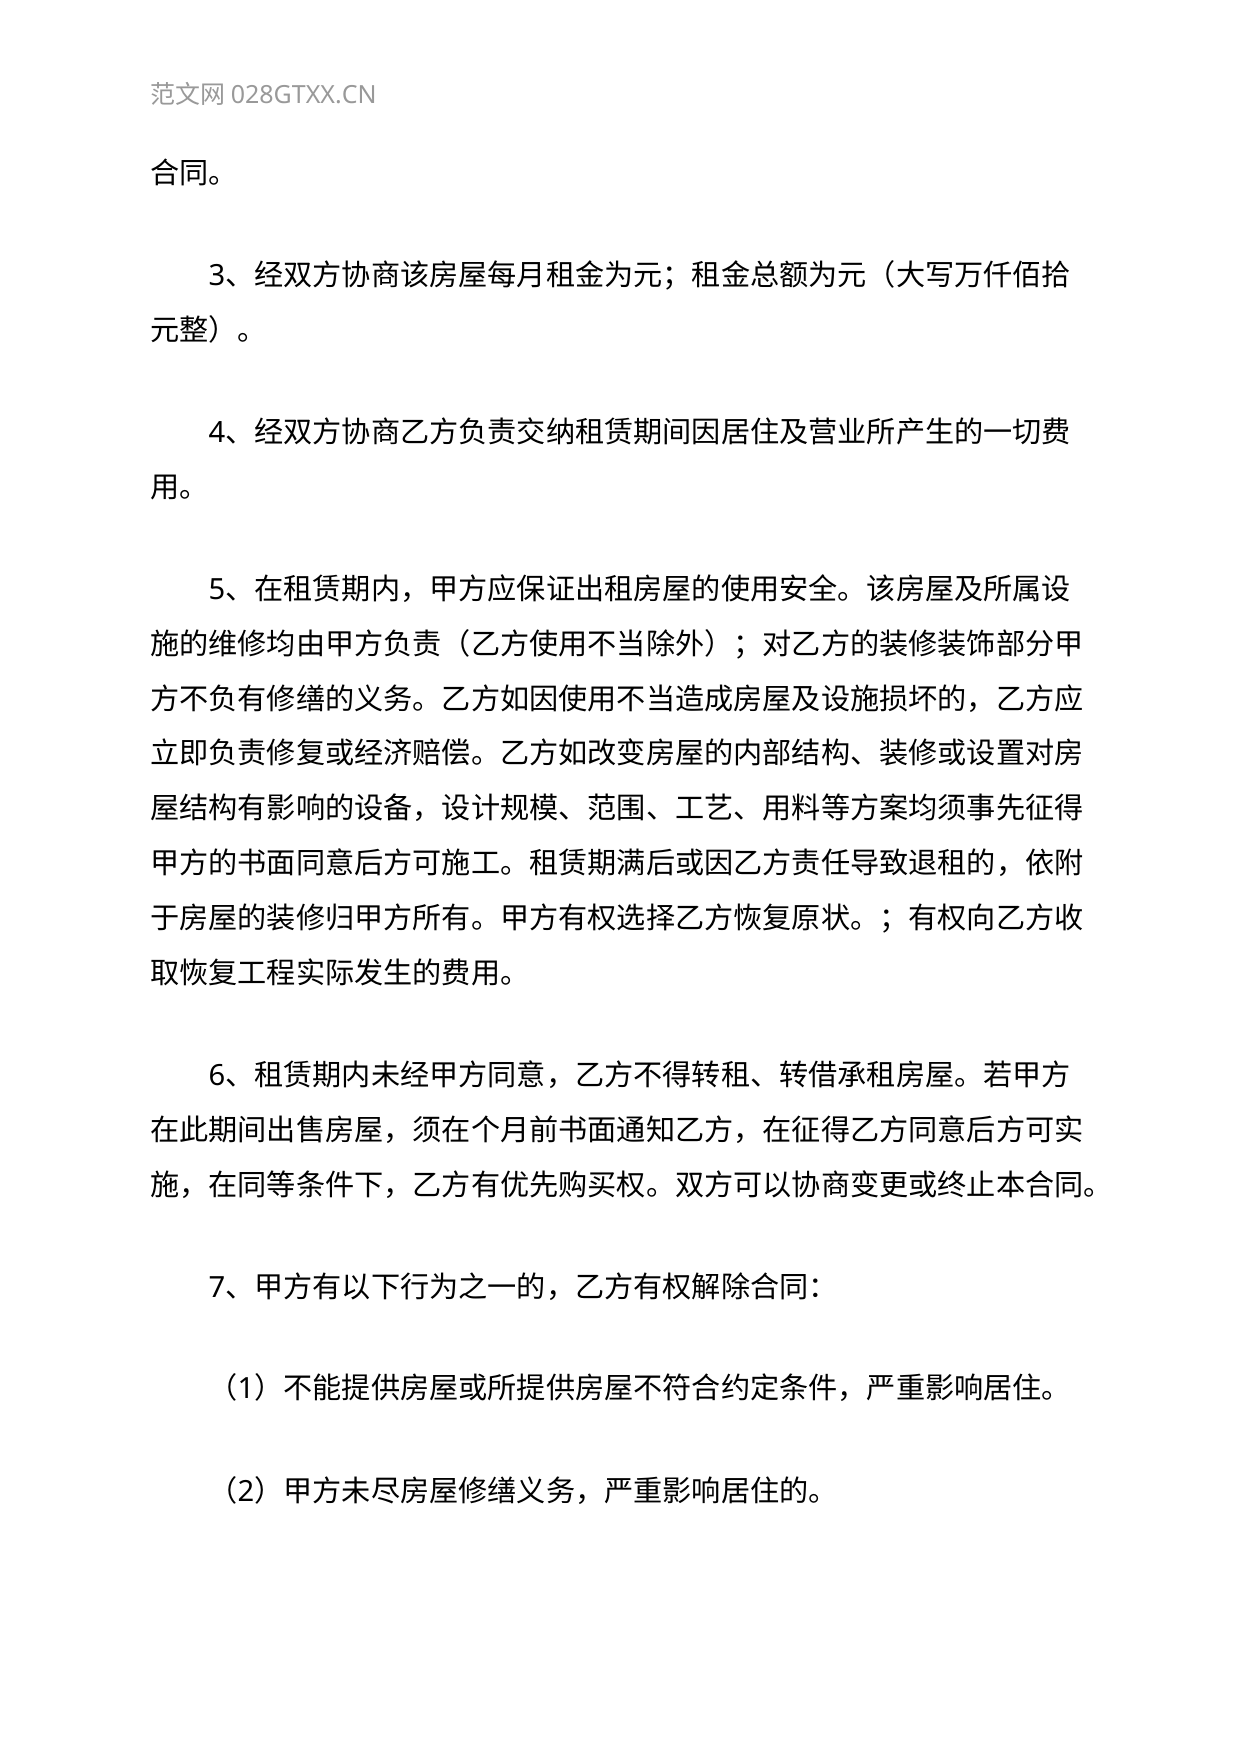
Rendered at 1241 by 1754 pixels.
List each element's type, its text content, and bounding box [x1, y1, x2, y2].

text 4、经双方协商乙方负责交纳租赁期间因居住及营业所产生的一切费用。 [150, 408, 1090, 506]
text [150, 150, 1090, 192]
text 7、甲方有以下行为之一的，乙方有权解除合同： [150, 1263, 1090, 1306]
text （2）甲方未尽房屋修缮义务，严重影响居住的。 [150, 1467, 1090, 1509]
text 3、经双方协商该房屋每月租金为元；租金总额为元（大写万仟佰拾元整）。 [150, 252, 1090, 349]
text 6、租赁期内未经甲方同意，乙方不得转租、转借承租房屋。若甲方在此期间出售房屋，须在个月前书面通知乙方，在征得乙方同意后方可实施，在同等条件下，乙方有优先购买权。双方可以协商变更或终止本合同。 [150, 1051, 1090, 1204]
text 5、在租赁期内，甲方应保证出租房屋的使用安全。该房屋及所属设施的维修均由甲方负责（乙方使用不当除外）；对乙方的装修装饰部分甲方不负有修缮的义务。乙方如因使用不当造成房屋及设施损坏的，乙方应立即负责修复或经济赔偿。乙方如改变房屋的内部结构、装修或设置对房屋结构有影响的设备，设计规模、范围、工艺、用料等方案均须事先征得甲方的书面同意后方可施工。租赁期满后或因乙方责任导致退租的，依附于房屋的装修归甲方所有。甲方有权选择乙方恢复原状。；有权向乙方收取恢复工程实际发生的费用。 [150, 565, 1090, 992]
text （1）不能提供房屋或所提供房屋不符合约定条件，严重影响居住。 [150, 1365, 1090, 1407]
